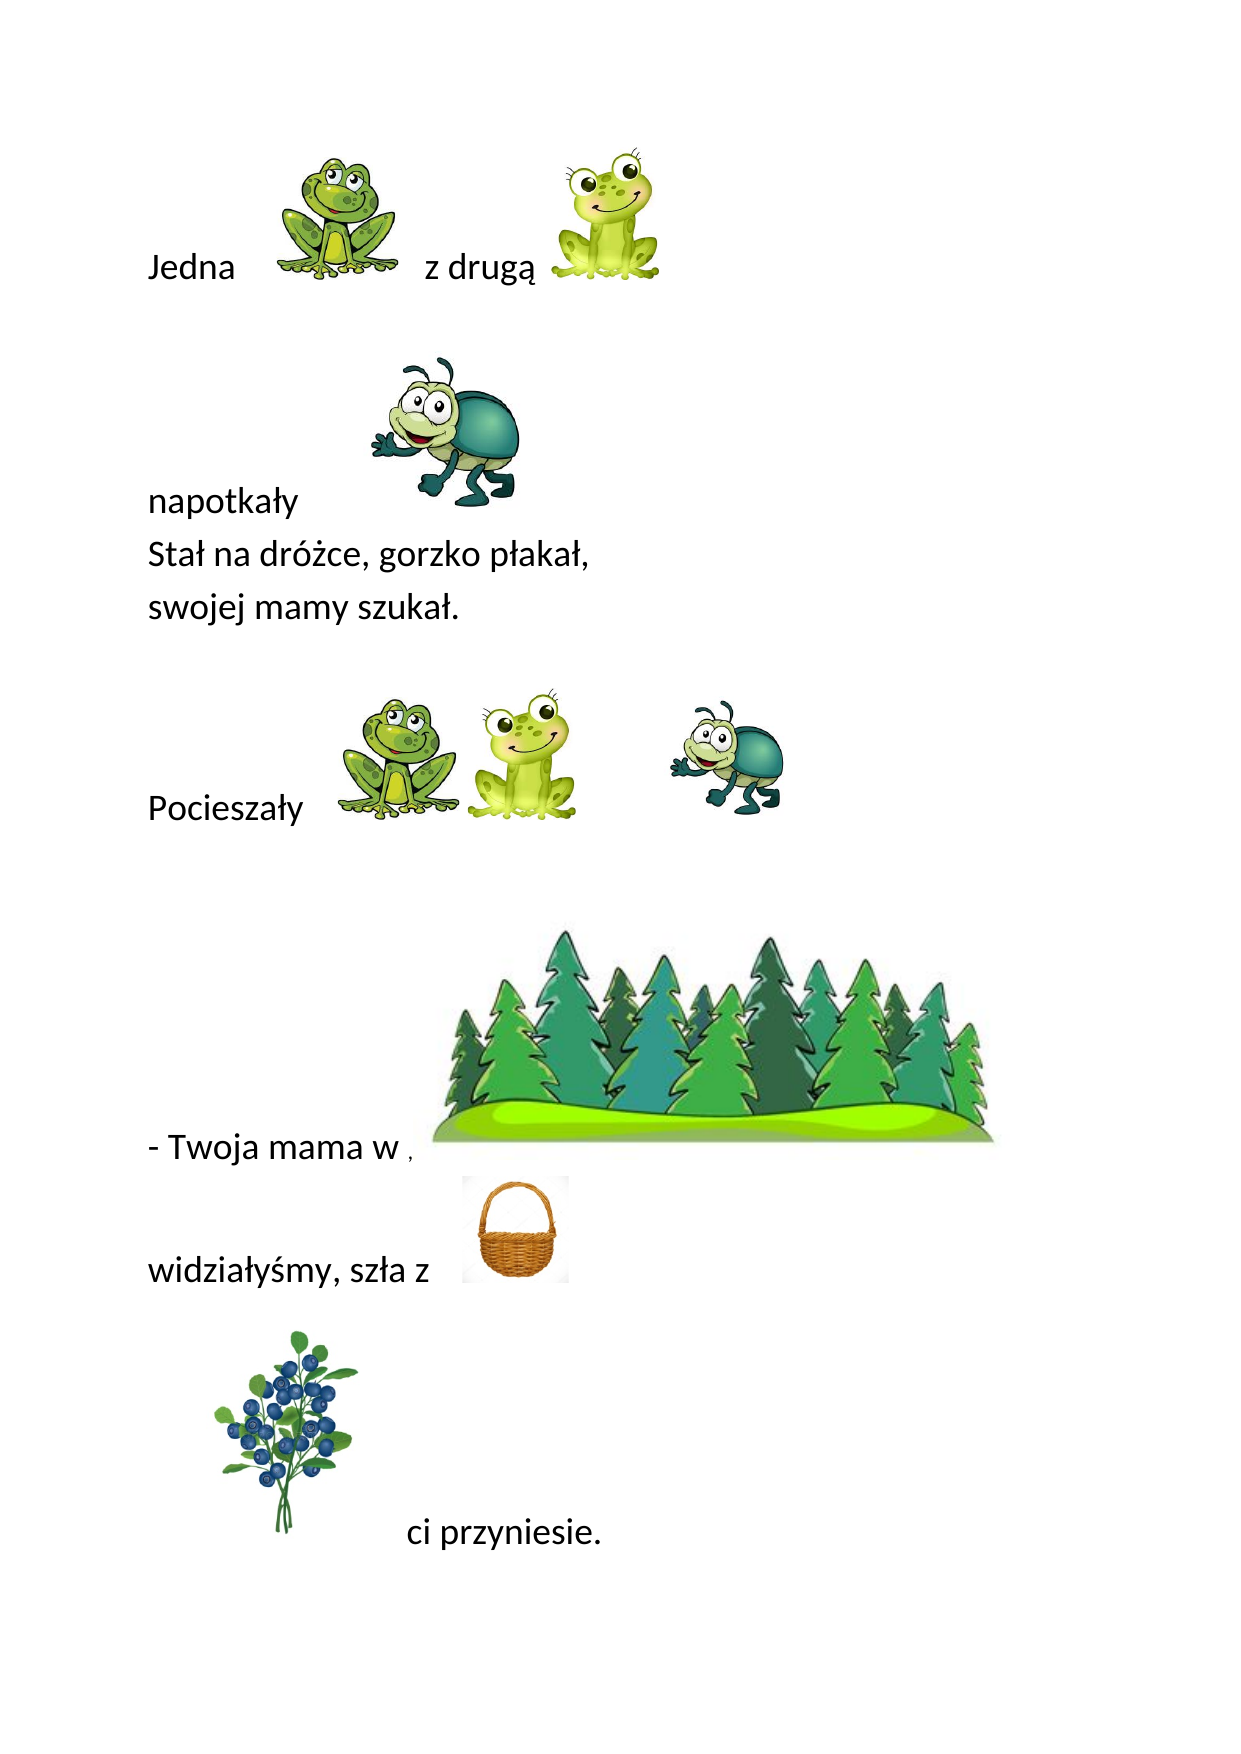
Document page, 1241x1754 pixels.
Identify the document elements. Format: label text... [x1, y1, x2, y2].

picture [462, 1176, 569, 1283]
text ci przyniesie. [148, 1319, 1093, 1554]
picture [635, 696, 820, 820]
picture [551, 147, 659, 280]
text Jedna z drugą [148, 148, 1093, 289]
picture [276, 157, 399, 280]
picture [413, 909, 1011, 1160]
picture [173, 1319, 398, 1545]
text napotkały Stał na dróżce, gorzko płakał, swojej mamy szukał. Pocieszały [148, 316, 1093, 829]
picture [467, 688, 576, 820]
picture [337, 697, 460, 820]
picture [324, 351, 568, 514]
